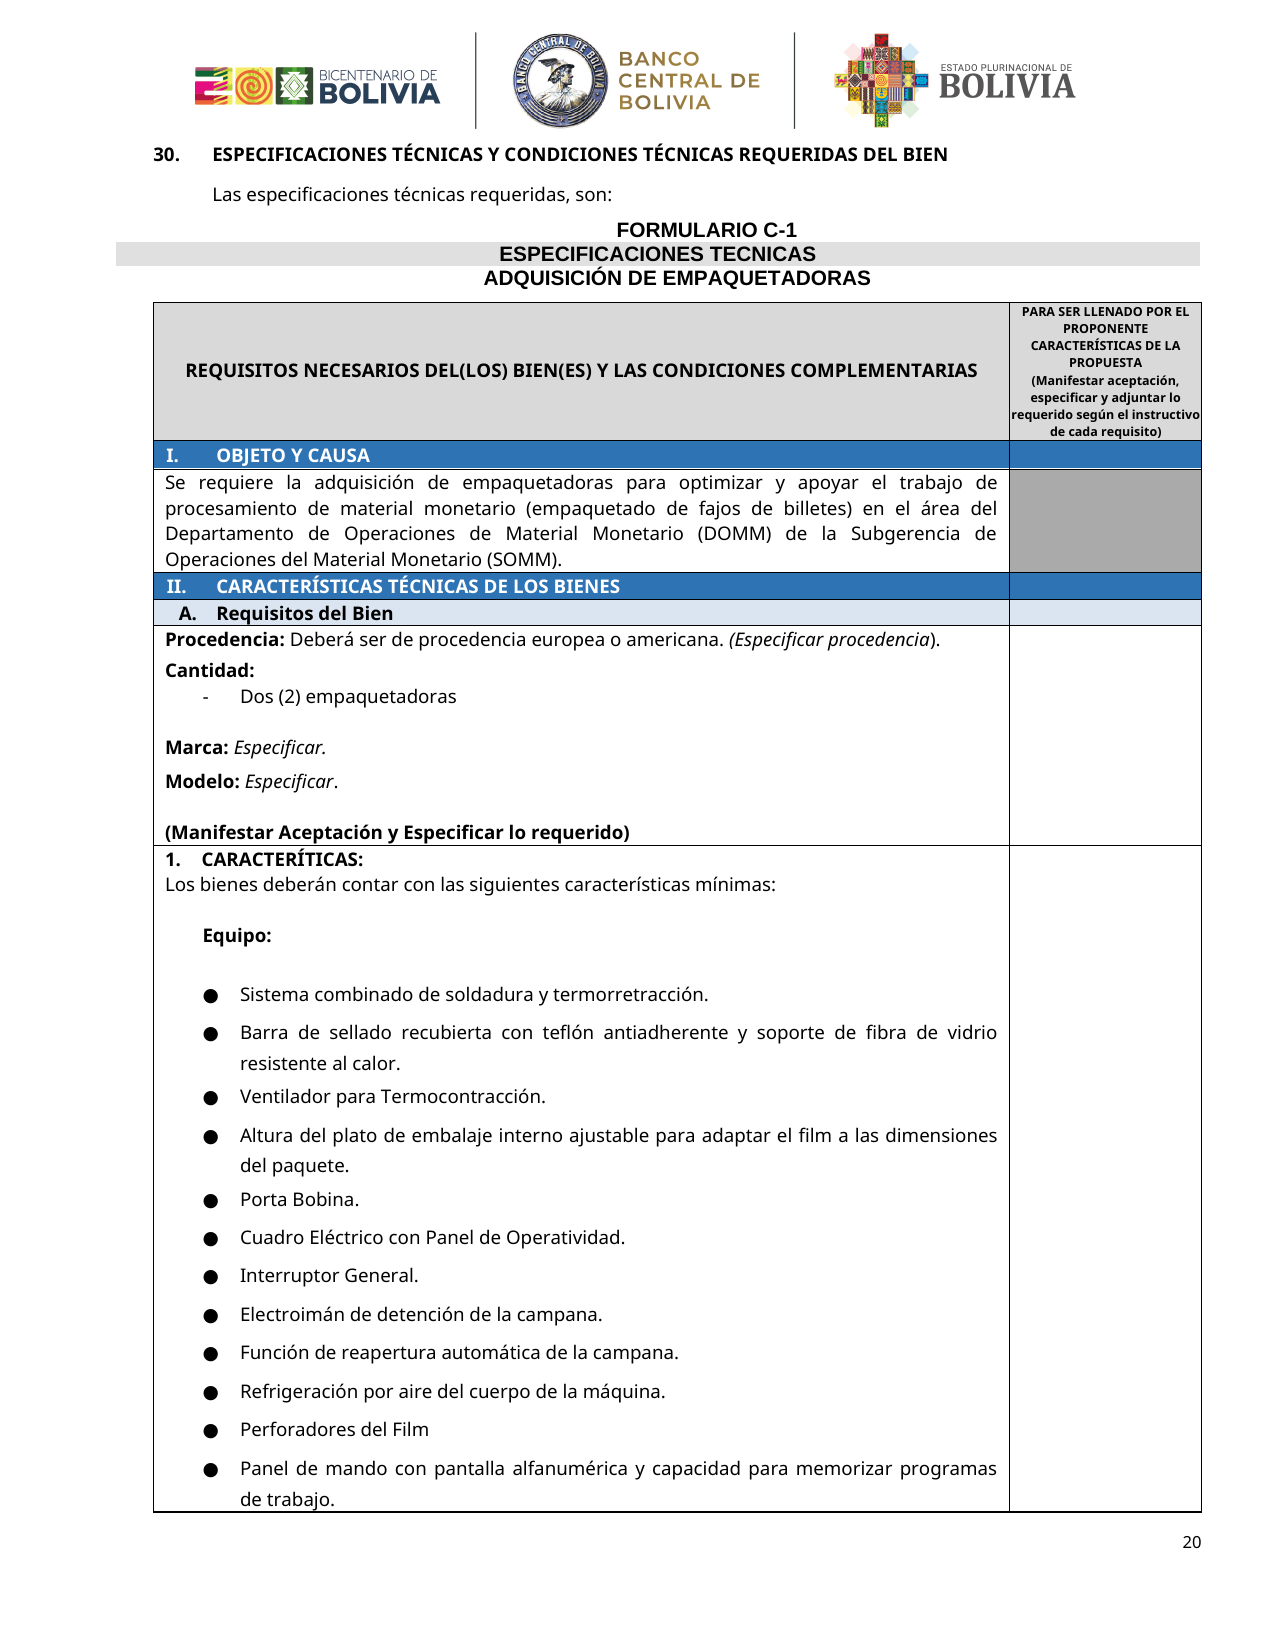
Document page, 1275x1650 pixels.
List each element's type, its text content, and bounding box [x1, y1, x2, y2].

table_cell [1010, 573, 1201, 599]
subtitle ESPECIFICACIONES TÉCNICAS Y CONDICIONES TÉCNICAS REQUERIDAS DEL BIEN [153, 142, 1201, 167]
table_cell [1010, 441, 1201, 468]
table_header REQUISITOS NECESARIOS DEL(LOS) BIEN(ES) Y LAS CONDICIONES COMPLEMENTARIAS [154, 303, 1009, 440]
table_header PARA SER LLENADO POR EL PROPONENTE CARACTERÍSTICAS DE LA PROPUESTA (Manifestar aceptación, especificar y adjuntar lo requerido según el instructivo de cada requisito) [1010, 303, 1201, 440]
table_cell [1010, 600, 1201, 625]
table_cell Se requiere la adquisición de empaquetadoras para optimizar y apoyar el trabajo de procesamiento de material monetario (empaquetado de fajos de billetes) en el área del Departamento de Operaciones de Material Monetario (DOMM) de la Subgerencia de Operaciones del Material Monetario (SOMM). [154, 470, 1009, 572]
table_cell [1010, 470, 1201, 572]
text Las especificaciones técnicas requeridas, son: [153, 181, 1201, 207]
table_cell Procedencia: Deberá ser de procedencia europea o americana. (Especificar procedencia). Cantidad: Dos (2) empaquetadoras Marca: Especificar. Modelo: Especificar. (Manifestar Aceptación y Especificar lo requerido) [154, 626, 1009, 845]
picture [0, 3, 1273, 132]
text ESPECIFICACIONES TECNICAS [116, 242, 1200, 266]
text ADQUISICIÓN DE EMPAQUETADORAS [153, 266, 1201, 290]
table_cell OBJETO Y CAUSA [154, 441, 1009, 468]
table_cell Requisitos del Bien [154, 600, 1009, 625]
table_cell [1010, 846, 1201, 1511]
text FORMULARIO C-1 [153, 218, 1201, 242]
table_cell CARACTERÍSTICAS TÉCNICAS DE LOS BIENES [154, 573, 1009, 599]
table_cell [1010, 626, 1201, 845]
